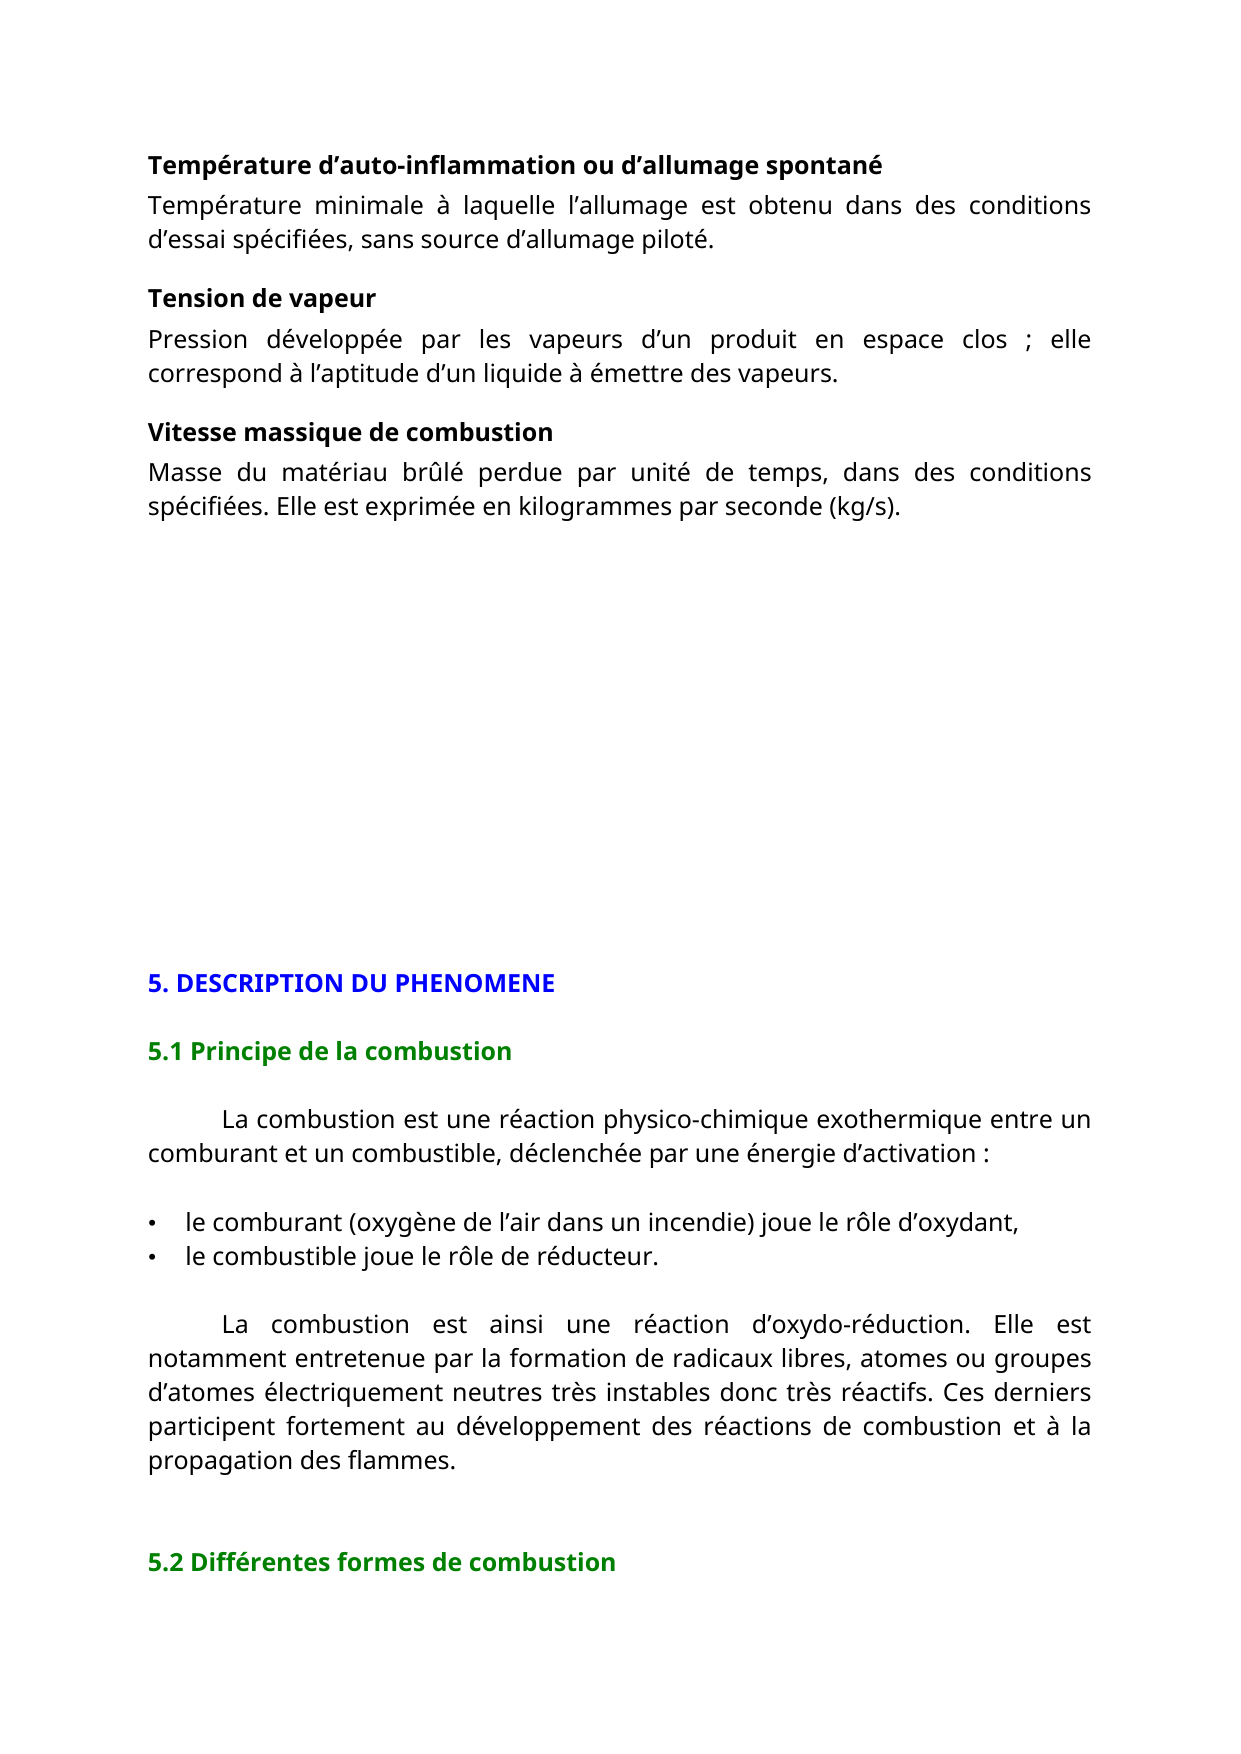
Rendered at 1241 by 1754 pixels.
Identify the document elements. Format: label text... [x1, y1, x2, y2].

text Pression développée par les vapeurs d’un produit en espace clos ; elle correspond à l’aptitude d’un liquide à émettre des vapeurs. [148, 321, 1093, 389]
text La combustion est ainsi une réaction d’oxydo-réduction. Elle est notamment entretenue par la formation de radicaux libres, atomes ou groupes d’atomes électriquement neutres très instables donc très réactifs. Ces derniers participent fortement au développement des réactions de combustion et à la propagation des flammes. [148, 1306, 1093, 1477]
subtitle Vitesse massique de combustion [148, 414, 1093, 448]
subtitle Température d’auto-inflammation ou d’allumage spontané [148, 148, 1093, 182]
text La combustion est une réaction physico-chimique exothermique entre un comburant et un combustible, déclenchée par une énergie d’activation : [148, 1102, 1093, 1170]
text 5. DESCRIPTION DU PHENOMENE [148, 966, 1093, 1000]
subtitle Tension de vapeur [148, 281, 1093, 315]
text Température minimale à laquelle l’allumage est obtenu dans des conditions d’essai spécifiées, sans source d’allumage piloté. [148, 188, 1093, 256]
list le comburant (oxygène de l’air dans un incendie) joue le rôle d’oxydant, [148, 1204, 1093, 1238]
text Masse du matériau brûlé perdue par unité de temps, dans des conditions spécifiées. Elle est exprimée en kilogrammes par seconde (kg/s). [148, 455, 1093, 523]
text 5.1 Principe de la combustion [148, 1034, 1093, 1068]
list le combustible joue le rôle de réducteur. [148, 1238, 1093, 1272]
text 5.2 Différentes formes de combustion [148, 1545, 1093, 1579]
